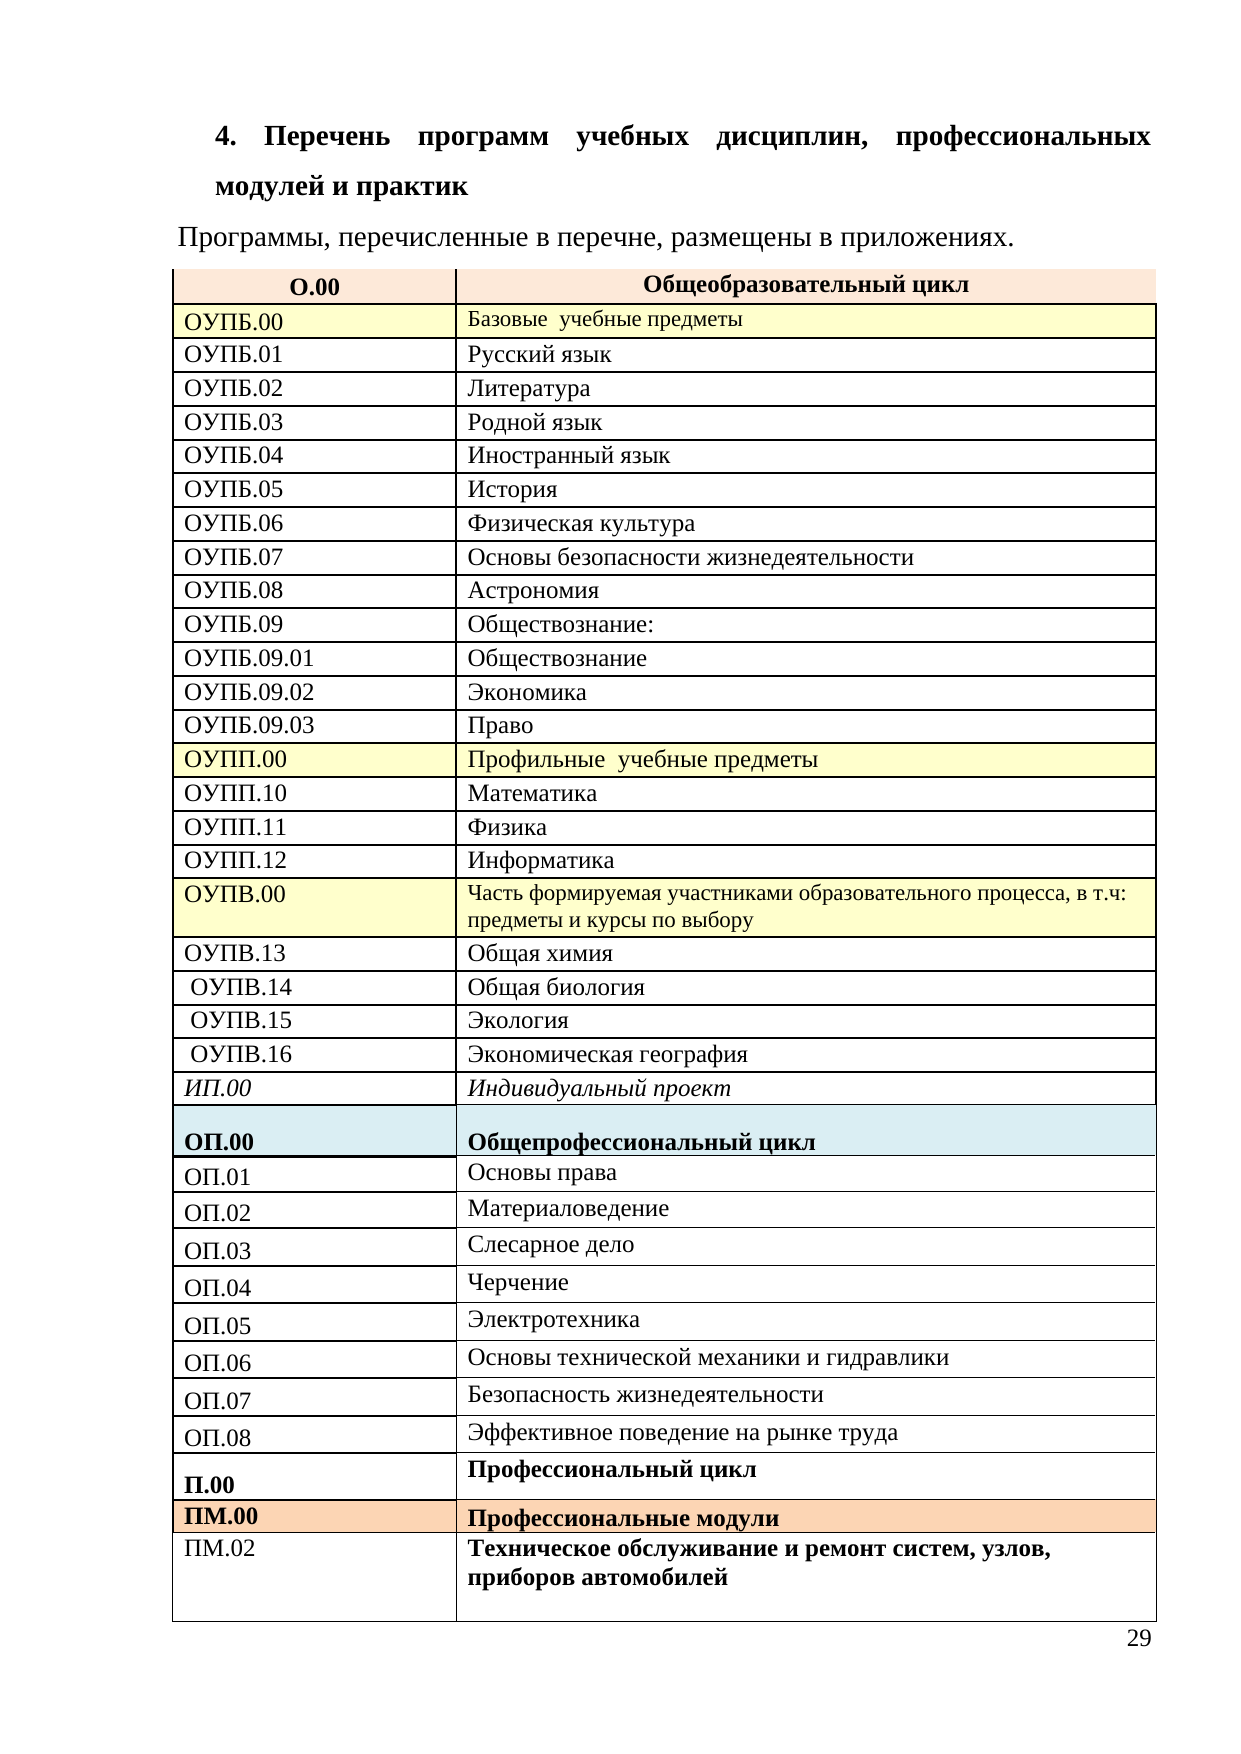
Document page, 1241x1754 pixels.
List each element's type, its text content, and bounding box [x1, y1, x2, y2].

table_cell ОУПБ.09 [174, 609, 455, 641]
text Программы, перечисленные в перечне, размещены в приложениях. [177, 219, 1152, 252]
table_cell Экономическая география [457, 1039, 1155, 1071]
table_cell Базовые учебные предметы [457, 305, 1155, 337]
table_cell ОУПП.11 [174, 812, 455, 843]
table_cell Иностранный язык [457, 441, 1155, 472]
table_cell Общая химия [457, 938, 1155, 970]
table_cell Основы права [457, 1155, 1156, 1191]
table_cell Материаловедение [457, 1191, 1156, 1227]
table_cell Черчение [457, 1265, 1156, 1302]
table_cell ОП.06 [174, 1342, 456, 1377]
table_cell ОУПВ.00 [174, 879, 455, 936]
table_cell ОУПВ.13 [174, 938, 455, 970]
table_cell Эффективное поведение на рынке труда [457, 1415, 1156, 1452]
table_cell ОУПБ.09.01 [174, 643, 455, 675]
table_cell Основы безопасности жизнедеятельности [457, 542, 1155, 573]
table_cell ОУПБ.03 [174, 407, 455, 438]
table_cell ОУПБ.09.02 [174, 677, 455, 708]
table_cell Астрономия [457, 576, 1155, 607]
table_cell ОП.00 [174, 1106, 456, 1155]
table_cell ПМ.00 [174, 1501, 456, 1532]
table_cell ОУПБ.08 [174, 576, 455, 607]
table_cell ОУПБ.07 [174, 542, 455, 573]
table_cell Экономика [457, 677, 1155, 708]
table_cell ОП.07 [174, 1379, 456, 1415]
table_cell Часть формируемая участниками образовательного процесса, в т.ч: предметы и курсы по выбору [457, 879, 1155, 936]
table_cell Профессиональные модули [457, 1499, 1156, 1532]
table_cell ПМ.02 [173, 1533, 456, 1621]
table_header О.00 [174, 269, 455, 303]
table_cell Индивидуальный проект [457, 1073, 1155, 1104]
table_cell ОУПБ.09.03 [174, 711, 455, 742]
table_cell Экология [457, 1006, 1155, 1037]
table_cell История [457, 474, 1155, 506]
table_cell Электротехника [457, 1302, 1156, 1340]
table_cell ОУПБ.05 [174, 474, 455, 506]
table_cell Техническое обслуживание и ремонт систем, узлов, приборов автомобилей [457, 1532, 1156, 1621]
table_cell Общая биология [457, 972, 1155, 1003]
table_cell ОУПВ.15 [174, 1006, 455, 1037]
table_cell ОП.05 [174, 1304, 456, 1340]
table_cell П.00 [174, 1454, 456, 1499]
table_cell ОУПП.12 [174, 846, 455, 877]
table_cell ОУПБ.04 [174, 441, 455, 472]
table_cell ОП.01 [174, 1158, 456, 1191]
table_cell Слесарное дело [457, 1227, 1156, 1265]
table_cell ОУПВ.14 [174, 972, 455, 1003]
subtitle 4. Перечень программ учебных дисциплин, профессиональных модулей и практик [215, 118, 1152, 202]
table_cell Родной язык [457, 407, 1155, 438]
table_cell ИП.00 [174, 1073, 455, 1104]
table_cell ОУПБ.06 [174, 508, 455, 540]
table_cell ОУПП.00 [174, 744, 455, 776]
table_cell ОП.04 [174, 1267, 456, 1302]
table_cell Математика [457, 778, 1155, 810]
table_cell ОУПБ.01 [174, 339, 455, 371]
table_cell Физическая культура [457, 508, 1155, 540]
table_cell ОП.08 [174, 1417, 456, 1452]
table_cell Основы технической механики и гидравлики [457, 1340, 1156, 1377]
table_cell ОУПБ.00 [174, 305, 455, 337]
table_cell ОУПВ.16 [174, 1039, 455, 1071]
table_cell Информатика [457, 846, 1155, 877]
table_cell Физика [457, 812, 1155, 843]
table_cell Безопасность жизнедеятельности [457, 1377, 1156, 1415]
table_cell Русский язык [457, 339, 1155, 371]
table_cell Профессиональный цикл [457, 1452, 1156, 1499]
table_cell Обществознание: [457, 609, 1155, 641]
table_cell Обществознание [457, 643, 1155, 675]
table_cell ОУПБ.02 [174, 373, 455, 405]
table_cell ОП.02 [174, 1193, 456, 1227]
table_cell Общепрофессиональный цикл [457, 1105, 1156, 1155]
table_cell ОП.03 [174, 1229, 456, 1265]
table_cell Право [457, 711, 1155, 742]
table_cell Литература [457, 373, 1155, 405]
table_header Общеобразовательный цикл [457, 269, 1156, 303]
table_cell Профильные учебные предметы [457, 744, 1155, 776]
table_cell ОУПП.10 [174, 778, 455, 810]
